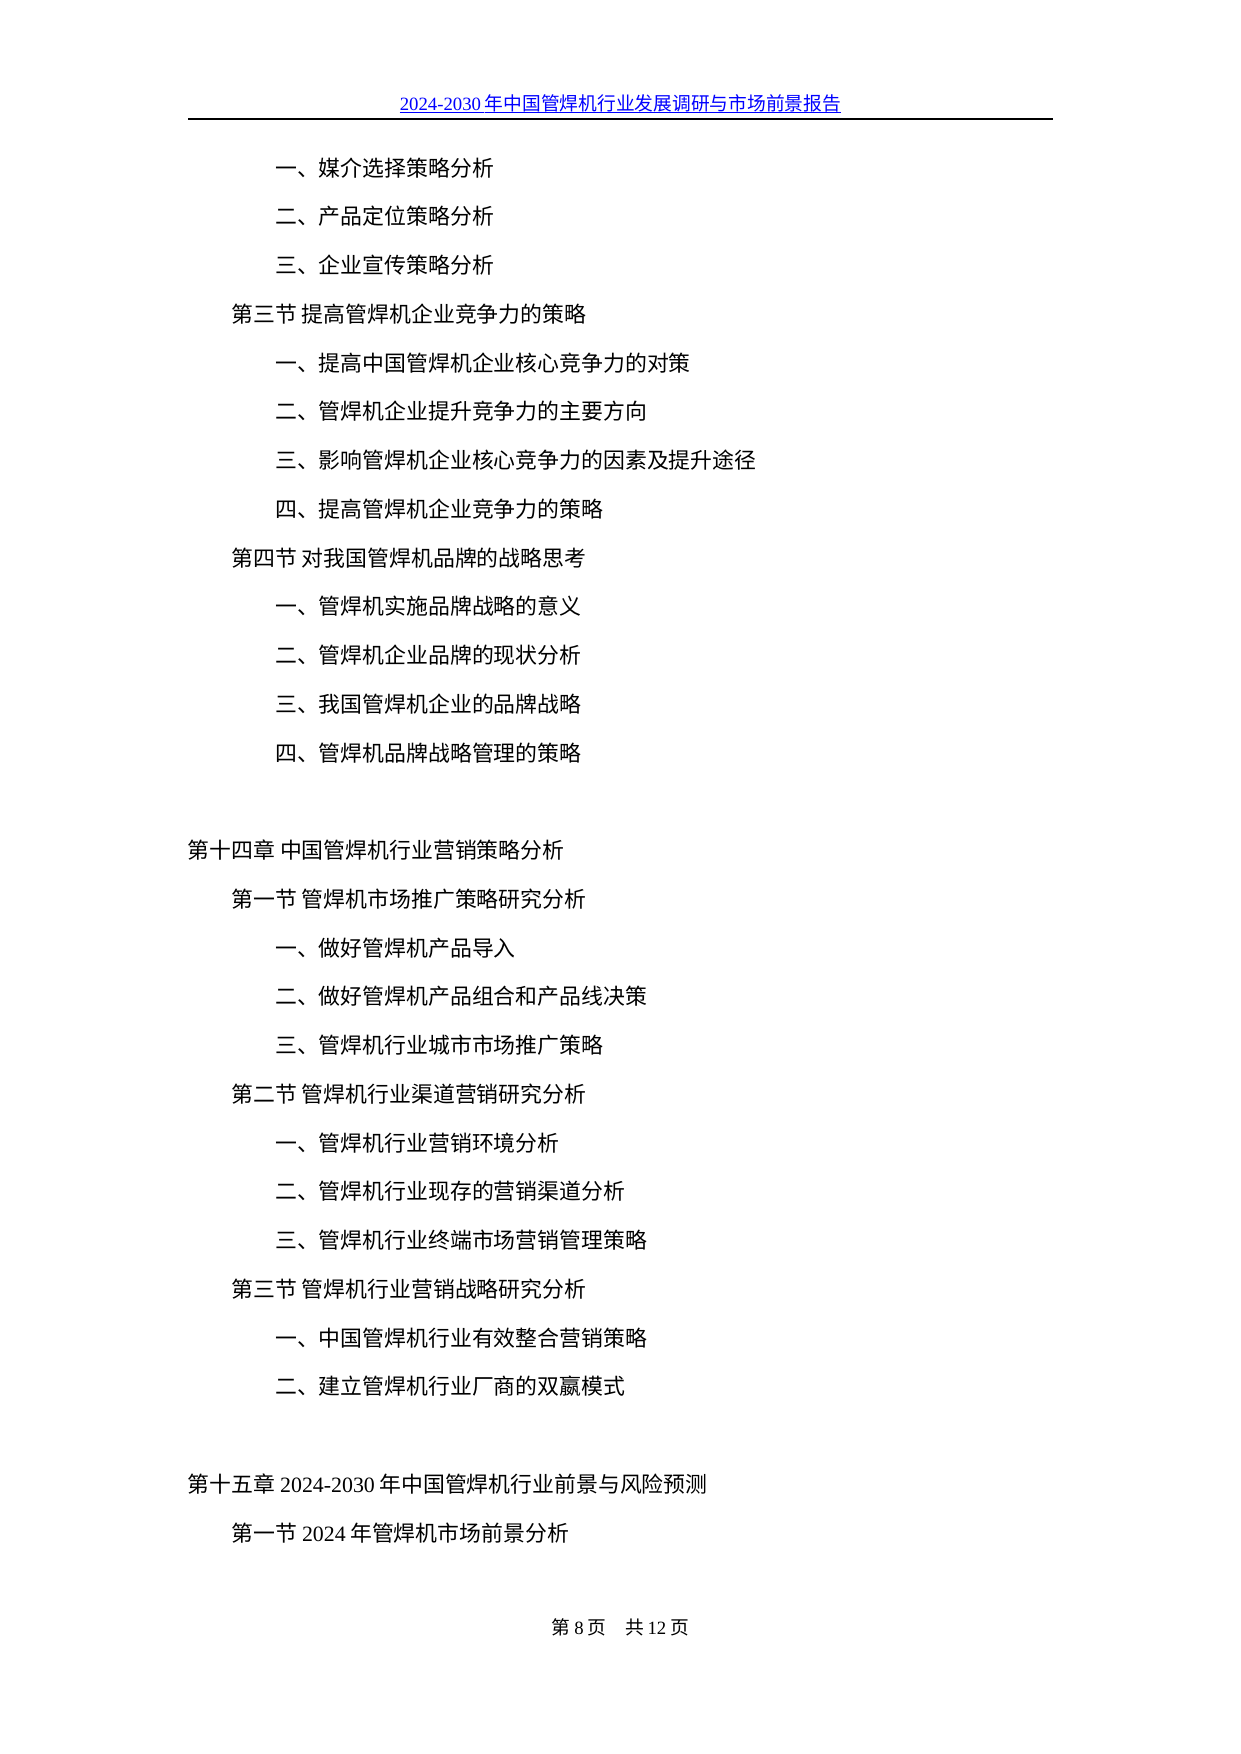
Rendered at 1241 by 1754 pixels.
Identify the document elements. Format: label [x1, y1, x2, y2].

text [187, 150, 1053, 1548]
